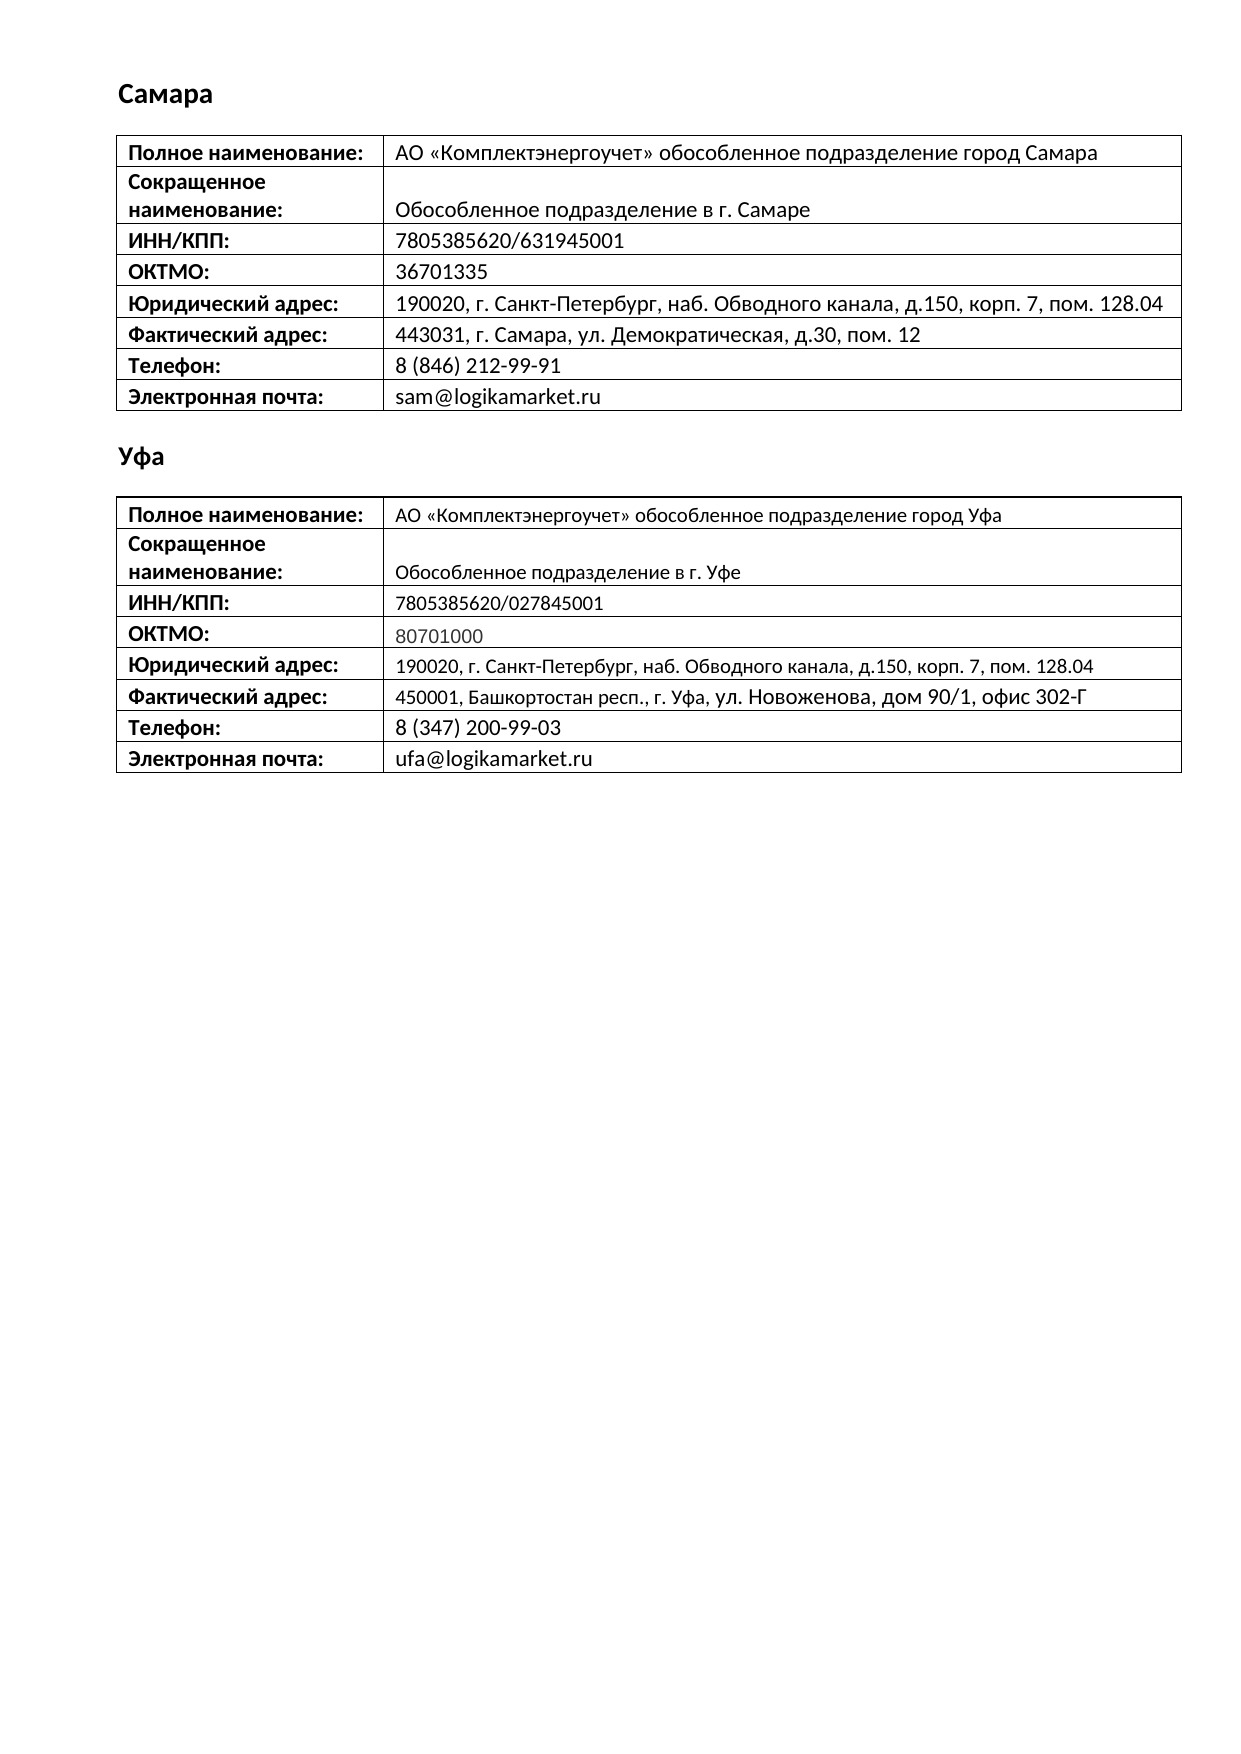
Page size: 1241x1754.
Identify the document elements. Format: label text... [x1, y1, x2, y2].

table_cell Электронная почта: [117, 742, 383, 772]
table_cell 36701335 [384, 255, 1181, 285]
table_cell Сокращенное наименование: [117, 167, 383, 223]
table_header Полное наименование: [117, 498, 383, 528]
table_cell 8 (846) 212-99-91 [384, 349, 1181, 379]
table_cell Юридический адрес: [117, 648, 383, 678]
table_cell Юридический адрес: [117, 286, 383, 317]
table_header АО «Комплектэнергоучет» обособленное подразделение город Уфа [384, 498, 1181, 528]
table_cell 80701000 [384, 617, 1181, 647]
table_cell ufa@logikamarket.ru [384, 742, 1181, 772]
table_cell ИНН/КПП: [117, 224, 383, 254]
table_cell 190020, г. Санкт-Петербург, наб. Обводного канала, д.150, корп. 7, пом. 128.04 [384, 648, 1181, 678]
table_cell ИНН/КПП: [117, 586, 383, 616]
table_cell 190020, г. Санкт-Петербург, наб. Обводного канала, д.150, корп. 7, пом. 128.04 [384, 286, 1181, 317]
table_cell Электронная почта: [117, 380, 383, 410]
table_cell 443031, г. Самара, ул. Демократическая, д.30, пом. 12 [384, 318, 1181, 348]
table_cell sam@logikamarket.ru [384, 380, 1181, 410]
table_cell Обособленное подразделение в г. Уфе [384, 529, 1181, 585]
table_cell Обособленное подразделение в г. Самаре [384, 167, 1181, 223]
text Уфа [118, 439, 1165, 472]
table_header Полное наименование: [117, 136, 383, 166]
table_cell ОКТМО: [117, 617, 383, 647]
table_cell Фактический адрес: [117, 680, 383, 710]
table_cell 450001, Башкортостан респ., г. Уфа, ул. Новоженова, дом 90/1, офис 302-Г [384, 680, 1181, 710]
table_header АО «Комплектэнергоучет» обособленное подразделение город Самара [384, 136, 1181, 166]
table_cell Сокращенное наименование: [117, 529, 383, 585]
table_cell 7805385620/027845001 [384, 586, 1181, 616]
text Самара [118, 75, 1165, 111]
table_cell Фактический адрес: [117, 318, 383, 348]
table_cell 7805385620/631945001 [384, 224, 1181, 254]
table_cell Телефон: [117, 349, 383, 379]
table_cell Телефон: [117, 711, 383, 741]
table_cell ОКТМО: [117, 255, 383, 285]
table_cell 8 (347) 200-99-03 [384, 711, 1181, 741]
